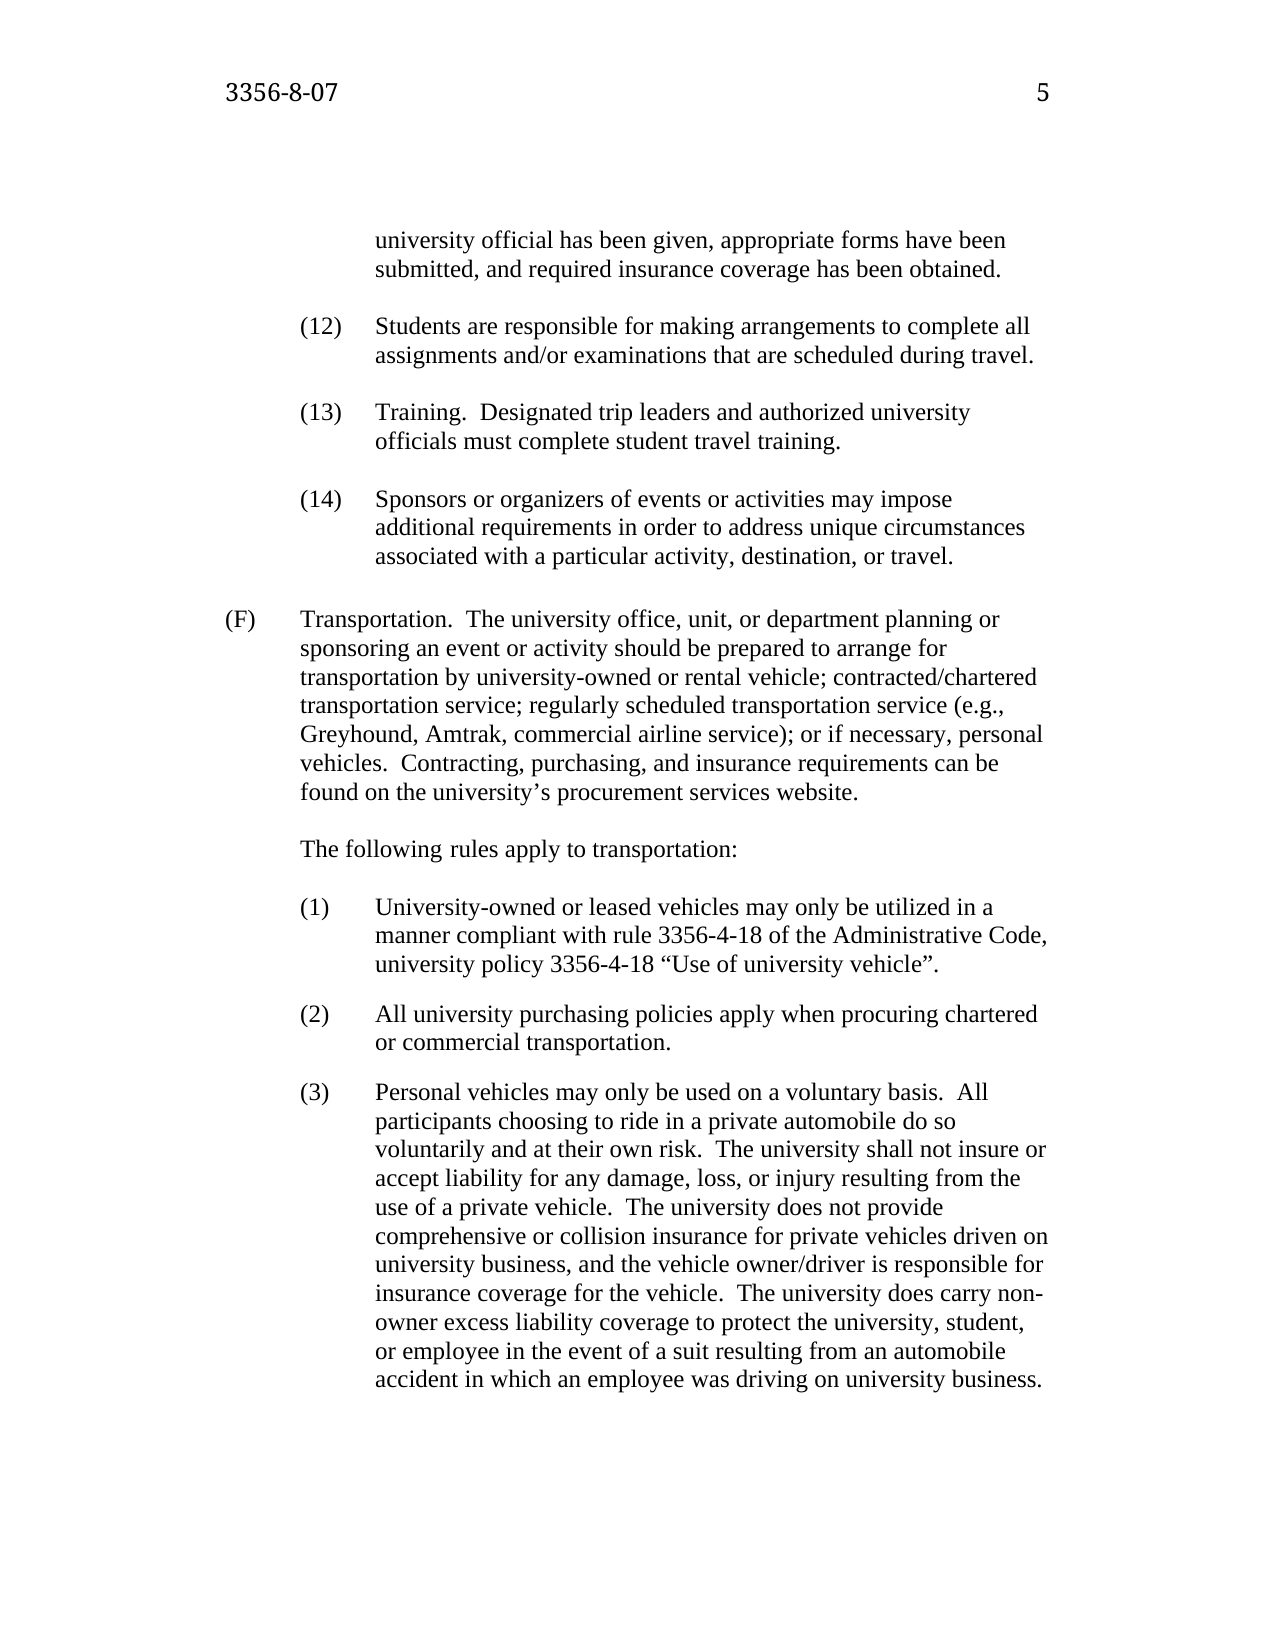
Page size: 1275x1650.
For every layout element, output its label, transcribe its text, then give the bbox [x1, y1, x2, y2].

text (13) Training. Designated trip leaders and authorized university officials must complete student travel training. [300, 397, 1050, 455]
text The following rules apply to transportation: [225, 834, 1050, 863]
text (12) Students are responsible for making arrangements to complete all assignments and/or examinations that are scheduled during travel. [300, 311, 1050, 369]
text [300, 225, 1050, 282]
text (2) All university purchasing policies apply when procuring chartered or commercial transportation. [300, 999, 1050, 1056]
text (3) Personal vehicles may only be used on a voluntary basis. All participants choosing to ride in a private automobile do so voluntarily and at their own risk. The university shall not insure or accept liability for any damage, loss, or injury resulting from the use of a private vehicle. The university does not provide comprehensive or collision insurance for private vehicles driven on university business, and the vehicle owner/driver is responsible for insurance coverage for the vehicle. The university does carry non-owner excess liability coverage to protect the university, student, or employee in the event of a suit resulting from an automobile accident in which an employee was driving on university business. [300, 1077, 1050, 1393]
text (F) Transportation. The university office, unit, or department planning or sponsoring an event or activity should be prepared to arrange for transportation by university-owned or rental vehicle; contracted/chartered transportation service; regularly scheduled transportation service (e.g., Greyhound, Amtrak, commercial airline service); or if necessary, personal vehicles. Contracting, purchasing, and insurance requirements can be found on the university’s procurement services website. [225, 604, 1050, 805]
text (1) University-owned or leased vehicles may only be utilized in a manner compliant with rule 3356-4-18 of the Administrative Code, university policy 3356-4-18 “Use of university vehicle”. [300, 892, 1050, 978]
text (14) Sponsors or organizers of events or activities may impose additional requirements in order to address unique circumstances associated with a particular activity, destination, or travel. [300, 484, 1050, 570]
